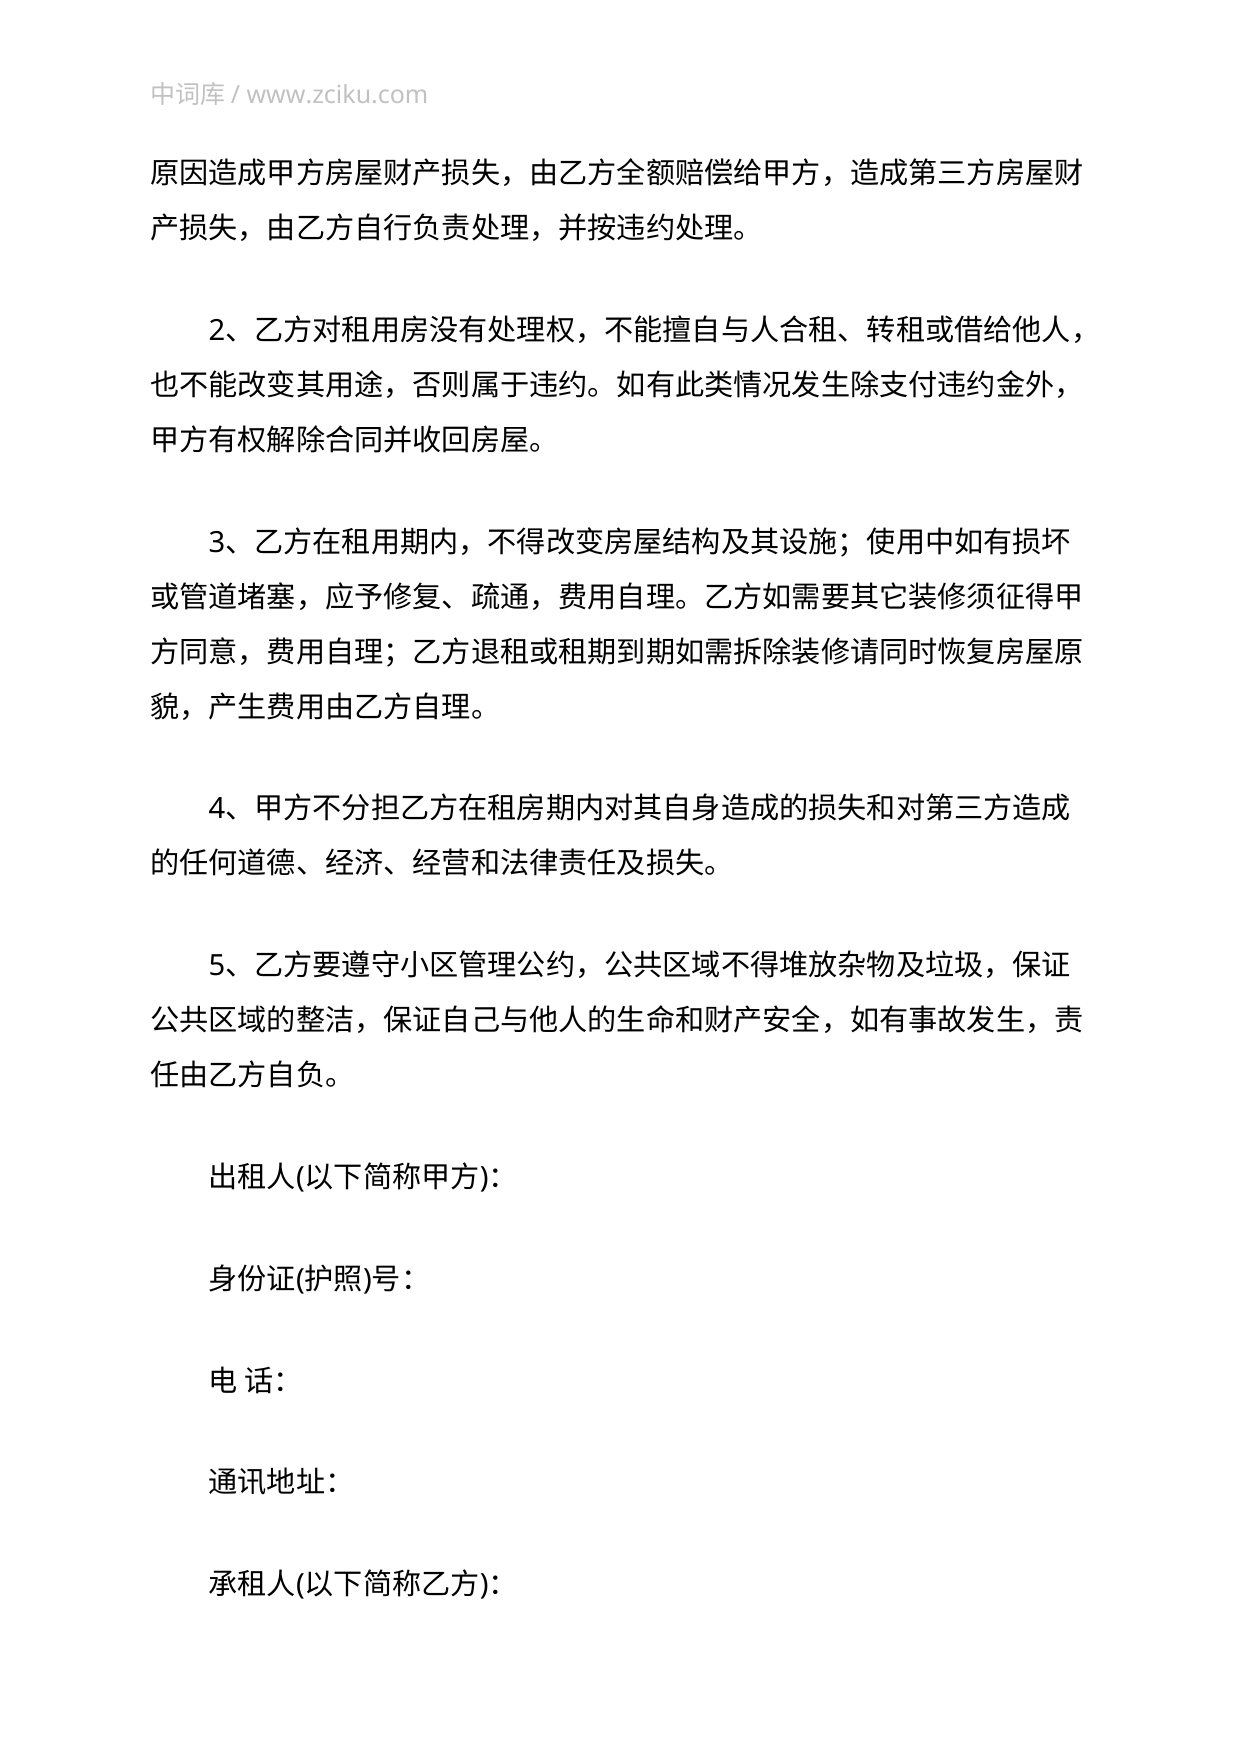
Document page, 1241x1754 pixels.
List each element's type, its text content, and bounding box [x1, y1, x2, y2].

text 电 话： [150, 1357, 1090, 1399]
text 4、甲方不分担乙方在租房期内对其自身造成的损失和对第三方造成的任何道德、经济、经营和法律责任及损失。 [150, 785, 1090, 882]
text 5、乙方要遵守小区管理公约，公共区域不得堆放杂物及垃圾，保证公共区域的整洁，保证自己与他人的生命和财产安全，如有事故发生，责任由乙方自负。 [150, 942, 1090, 1094]
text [150, 150, 1090, 247]
text 身份证(护照)号： [150, 1255, 1090, 1298]
text 3、乙方在租用期内，不得改变房屋结构及其设施；使用中如有损坏或管道堵塞，应予修复、疏通，费用自理。乙方如需要其它装修须征得甲方同意，费用自理；乙方退租或租期到期如需拆除装修请同时恢复房屋原貌，产生费用由乙方自理。 [150, 518, 1090, 725]
text 承租人(以下简称乙方)： [150, 1561, 1090, 1603]
text 出租人(以下简称甲方)： [150, 1153, 1090, 1196]
text 2、乙方对租用房没有处理权，不能擅自与人合租、转租或借给他人，也不能改变其用途，否则属于违约。如有此类情况发生除支付违约金外，甲方有权解除合同并收回房屋。 [150, 307, 1090, 459]
text 通讯地址： [150, 1459, 1090, 1501]
